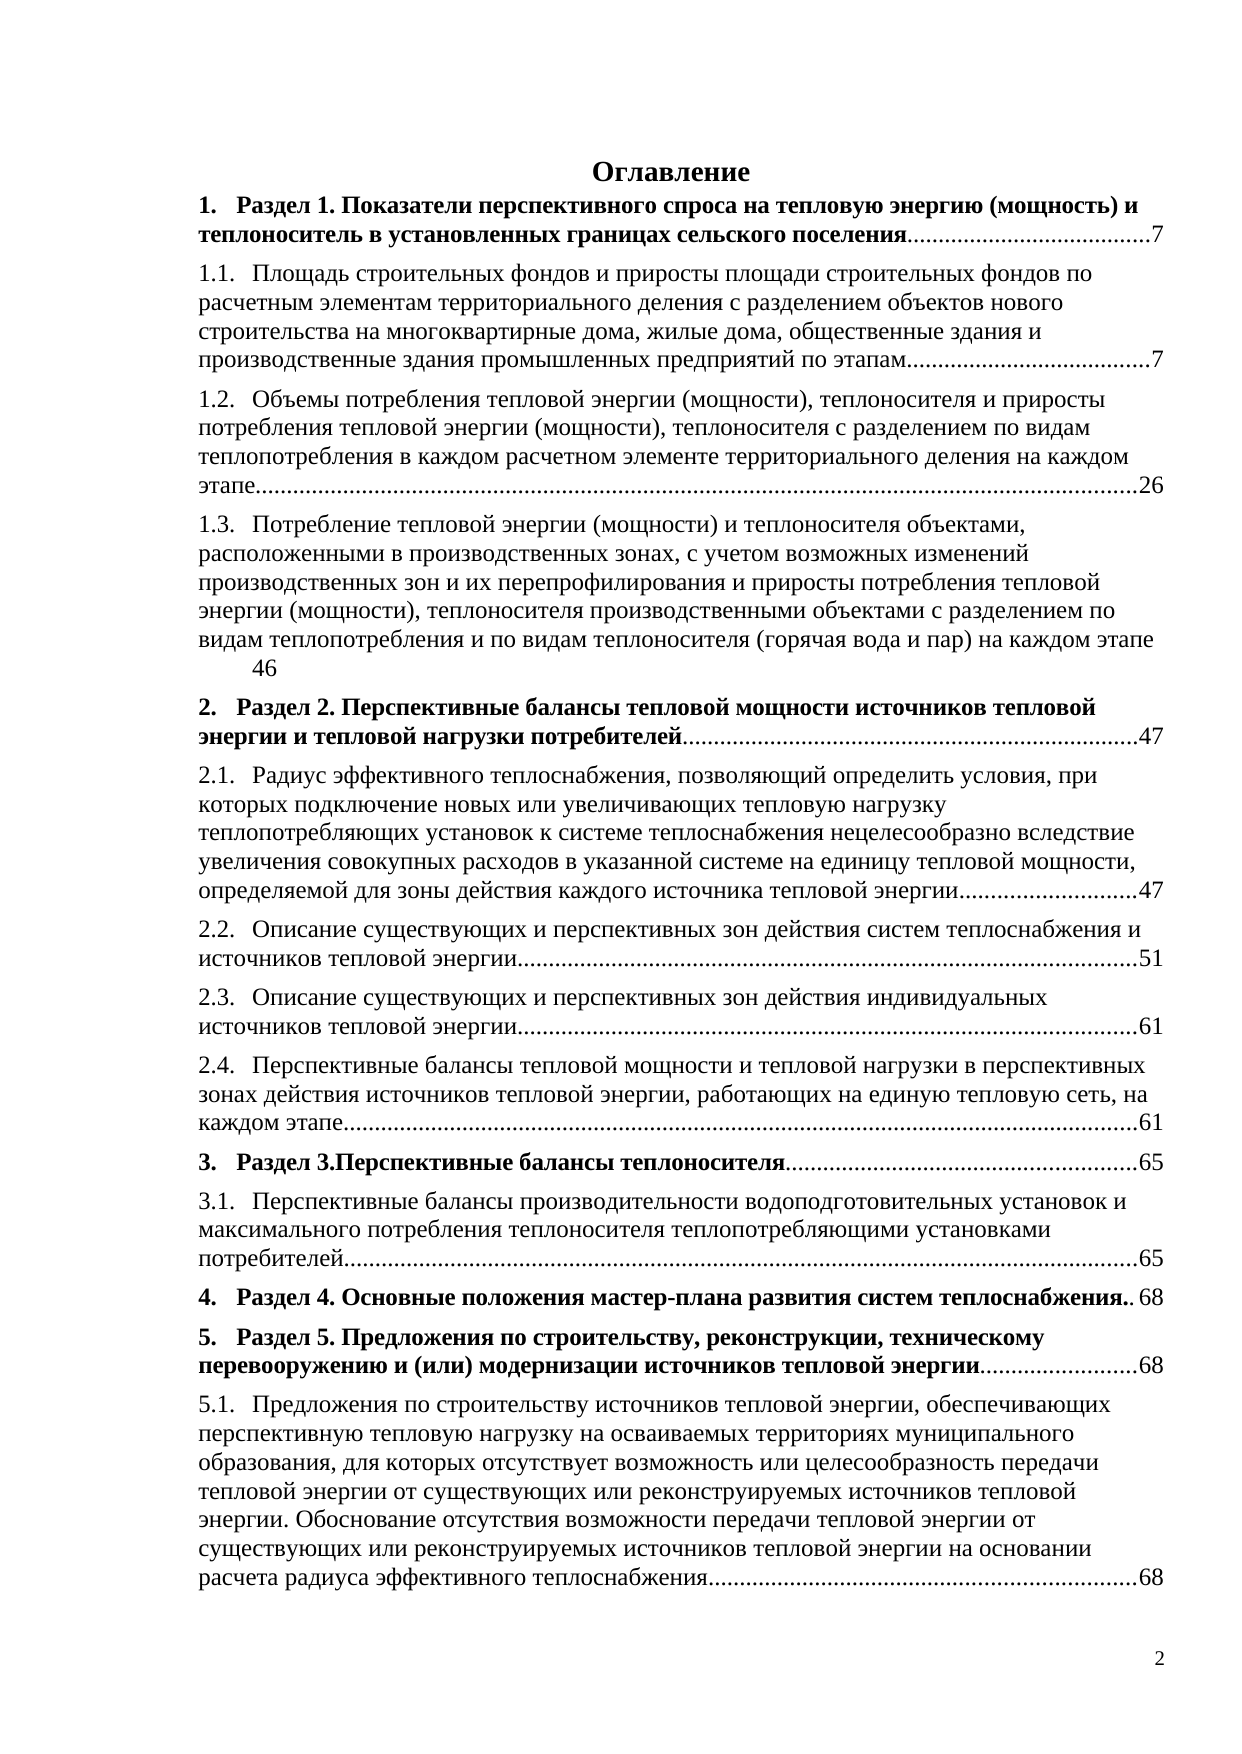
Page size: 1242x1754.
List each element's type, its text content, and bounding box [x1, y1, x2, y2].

text 2.2. Описание существующих и перспективных зон действия систем теплоснабжения и источников тепловой энергии 51 [198, 914, 1164, 972]
text 2. Раздел 2. Перспективные балансы тепловой мощности источников тепловой энергии и тепловой нагрузки потребителей 47 [198, 692, 1164, 749]
subtitle Оглавление [177, 154, 1164, 188]
text 2.4. Перспективные балансы тепловой мощности и тепловой нагрузки в перспективных зонах действия источников тепловой энергии, работающих на единую тепловую сеть, на каждом этапе 61 [198, 1050, 1164, 1136]
text 4. Раздел 4. Основные положения мастер-плана развития систем теплоснабжения. 68 [198, 1282, 1164, 1311]
text 1.1. Площадь строительных фондов и приросты площади строительных фондов по расчетным элементам территориального деления с разделением объектов нового строительства на многоквартирные дома, жилые дома, общественные здания и производственные здания промышленных предприятий по этапам 7 [198, 258, 1164, 373]
text 2.3. Описание существующих и перспективных зон действия индивидуальных источников тепловой энергии 61 [198, 982, 1164, 1039]
text 3. Раздел 3.Перспективные балансы теплоносителя 65 [198, 1147, 1164, 1175]
text 2.1. Радиус эффективного теплоснабжения, позволяющий определить условия, при которых подключение новых или увеличивающих тепловую нагрузку теплопотребляющих установок к системе теплоснабжения нецелесообразно вследствие увеличения совокупных расходов в указанной системе на единицу тепловой мощности, определяемой для зоны действия каждого источника тепловой энергии 47 [198, 760, 1164, 904]
text 1.3. Потребление тепловой энергии (мощности) и теплоносителя объектами, расположенными в производственных зонах, с учетом возможных изменений производственных зон и их перепрофилирования и приросты потребления тепловой энергии (мощности), теплоносителя производственными объектами с разделением по видам теплопотребления и по видам теплоносителя (горячая вода и пар) на каждом этапе 46 [198, 509, 1164, 682]
text 5.1. Предложения по строительству источников тепловой энергии, обеспечивающих перспективную тепловую нагрузку на осваиваемых территориях муниципального образования, для которых отсутствует возможность или целесообразность передачи тепловой энергии от существующих или реконструируемых источников тепловой энергии. Обоснование отсутствия возможности передачи тепловой энергии от существующих или реконструируемых источников тепловой энергии на основании расчета радиуса эффективного теплоснабжения 68 [198, 1389, 1164, 1591]
text 1. Раздел 1. Показатели перспективного спроса на тепловую энергию (мощность) и теплоноситель в установленных границах сельского поселения 7 [198, 190, 1164, 248]
text 3.1. Перспективные балансы производительности водоподготовительных установок и максимального потребления теплоносителя теплопотребляющими установками потребителей 65 [198, 1186, 1164, 1272]
text 5. Раздел 5. Предложения по строительству, реконструкции, техническому перевооружению и (или) модернизации источников тепловой энергии 68 [198, 1322, 1164, 1379]
text 1.2. Объемы потребления тепловой энергии (мощности), теплоносителя и приросты потребления тепловой энергии (мощности), теплоносителя с разделением по видам теплопотребления в каждом расчетном элементе территориального деления на каждом этапе 26 [198, 384, 1164, 499]
